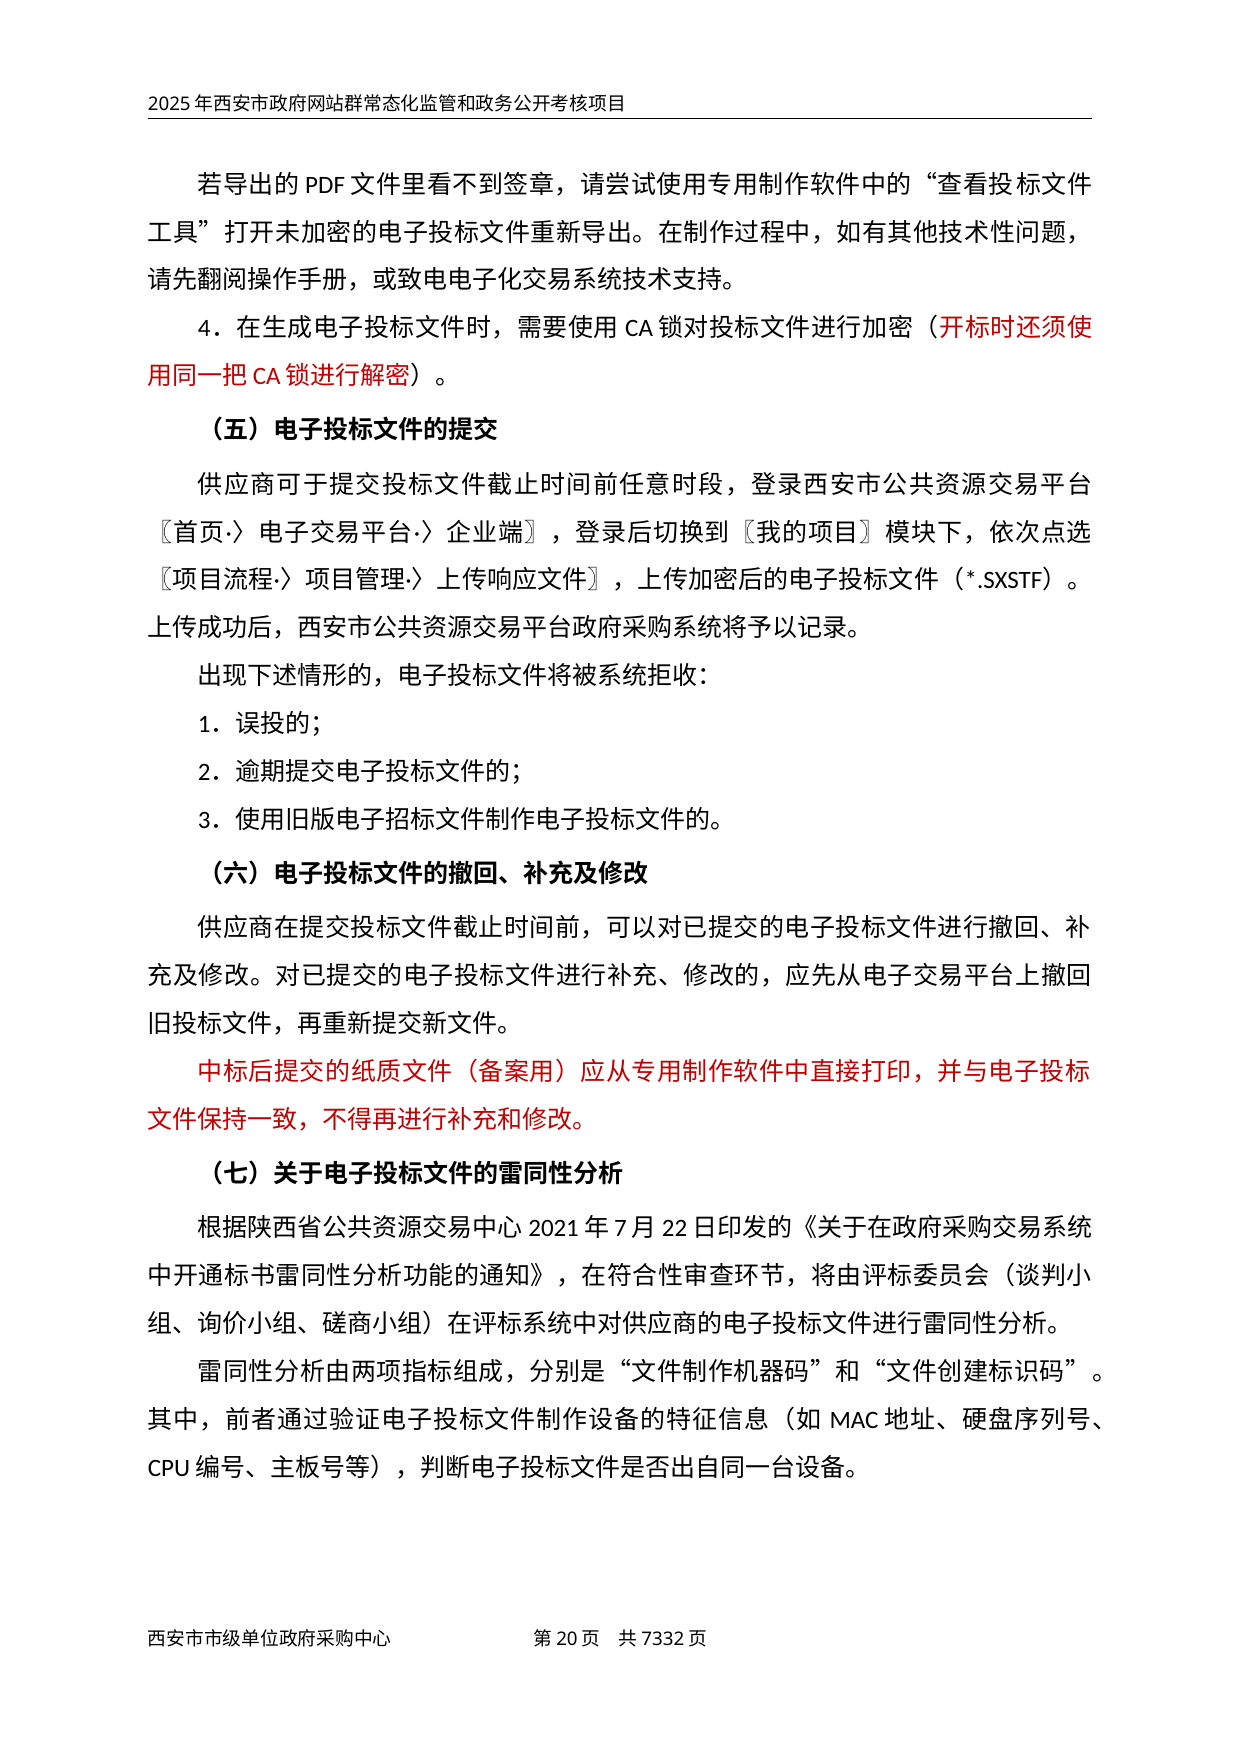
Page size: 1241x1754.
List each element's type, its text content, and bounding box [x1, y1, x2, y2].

text 出现下述情形的，电子投标文件将被系统拒收： [148, 650, 1092, 698]
text 中标后提交的纸质文件（备案用）应从专用制作软件中直接打印，并与电子投标文件保持一致，不得再进行补充和修改。 [148, 1046, 1092, 1142]
text 供应商可于提交投标文件截止时间前任意时段，登录西安市公共资源交易平台〖首页·〉电子交易平台·〉企业端〗，登录后切换到〖我的项目〗模块下，依次点选〖项目流程·〉项目管理·〉上传响 应文件〗，上传加密后的电子投标文件（*.SXSTF）。上传成功后，西安市公共资源交易平台政府采购系统将予以记录。 [148, 458, 1092, 650]
subtitle （七）关于电子投标文件的雷同性分析 [148, 1148, 1092, 1196]
text 3．使用旧版电子招标文件制作电子投标文件的。 [148, 794, 1092, 842]
subtitle （六）电子投标文件的撤回、补充及修改 [148, 848, 1092, 896]
text 4．在生成电子投标文件时，需要使用CA锁对投标文件进行加密（开标时还须使用同一把CA锁进行解密）。 [148, 302, 1092, 398]
text 根据陕西省公共资源交易中心2021年7月22日印发的《关于在政府采购交易系统中开通标书雷同性分析功能的通知》，在符合性审查环节，将由评标委员会（谈判小组、询价小组、磋商小组）在评标系统中对供应商的电子投标文件进行雷同性分析。 [148, 1202, 1092, 1346]
subtitle （五）电子投标文件的提交 [148, 404, 1092, 452]
text 1．误投的； [148, 698, 1092, 746]
text 2．逾期提交电子投标文件的； [148, 746, 1092, 794]
text 若导出的PDF文件里看不到签章，请尝试使用专用制作软件中的“查看投 标文件工具”打开未加密的电子投标文件重新导出。在制作过程中，如有其他技术性问题，请先翻阅操作手册，或致电电子化交易系统技术支持。 [148, 158, 1092, 302]
text 供应商在提交投标文件截止时间前，可以对已提交的电子投标文件进行撤回、补充及修改。对已提交的电子投标文件进行补充、修改的，应先从电子交易平台上撤回旧投标文件，再重新提交新文件。 [148, 902, 1092, 1046]
text 雷同性分析由两项指标组成，分别是“文件制作机器码”和“文件创建标识码”。其中，前者通过验证电子投标文件制作设备的特征信息（如MAC地址、硬盘序列号、CPU编号、主板号等），判断电子投标文件是否出自同一台设备。 [148, 1346, 1092, 1489]
